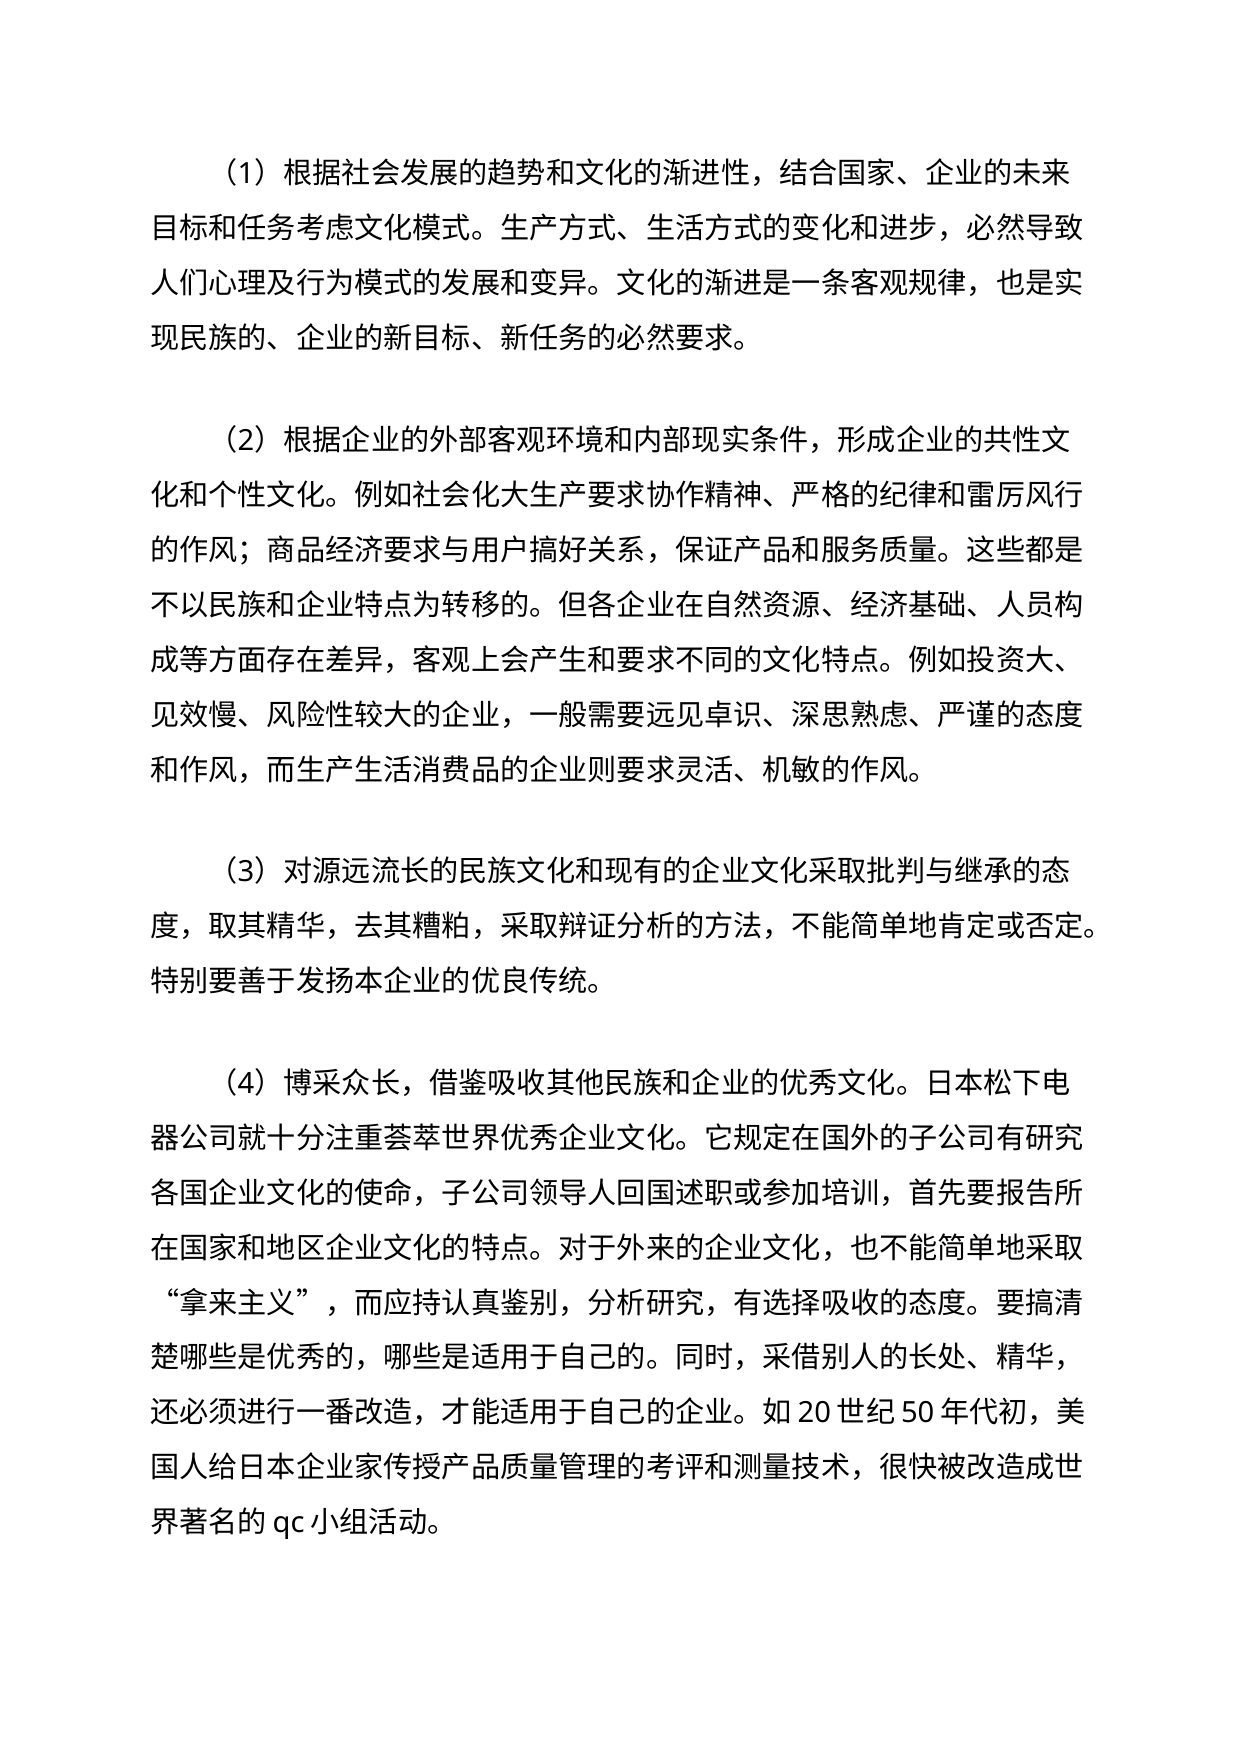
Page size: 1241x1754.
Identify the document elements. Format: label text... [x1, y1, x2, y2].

text （1）根据社会发展的趋势和文化的渐进性，结合国家、企业的未来目标和任务考虑文化模式。生产方式、生活方式的变化和进步，必然导致人们心理及行为模式的发展和变异。文化的渐进是一条客观规律，也是实现民族的、企业的新目标、新任务的必然要求。 [150, 150, 1090, 357]
text （4）博采众长，借鉴吸收其他民族和企业的优秀文化。日本松下电器公司就十分注重荟萃世界优秀企业文化。它规定在国外的子公司有研究各国企业文化的使命，子公司领导人回国述职或参加培训，首先要报告所在国家和地区企业文化的特点。对于外来的企业文化，也不能简单地采取“拿来主义”，而应持认真鉴别，分析研究，有选择吸收的态度。要搞清楚哪些是优秀的，哪些是适用于自己的。同时，采借别人的长处、精华，还必须进行一番改造，才能适用于自己的企业。如20世纪50年代初，美国人给日本企业家传授产品质量管理的考评和测量技术，很快被改造成世界著名的qc小组活动。 [150, 1059, 1090, 1541]
text （2）根据企业的外部客观环境和内部现实条件，形成企业的共性文化和个性文化。例如社会化大生产要求协作精神、严格的纪律和雷厉风行的作风；商品经济要求与用户搞好关系，保证产品和服务质量。这些都是不以民族和企业特点为转移的。但各企业在自然资源、经济基础、人员构成等方面存在差异，客观上会产生和要求不同的文化特点。例如投资大、见效慢、风险性较大的企业，一般需要远见卓识、深思熟虑、严谨的态度和作风，而生产生活消费品的企业则要求灵活、机敏的作风。 [150, 417, 1090, 788]
text （3）对源远流长的民族文化和现有的企业文化采取批判与继承的态度，取其精华，去其糟粕，采取辩证分析的方法，不能简单地肯定或否定。特别要善于发扬本企业的优良传统。 [150, 848, 1090, 1000]
